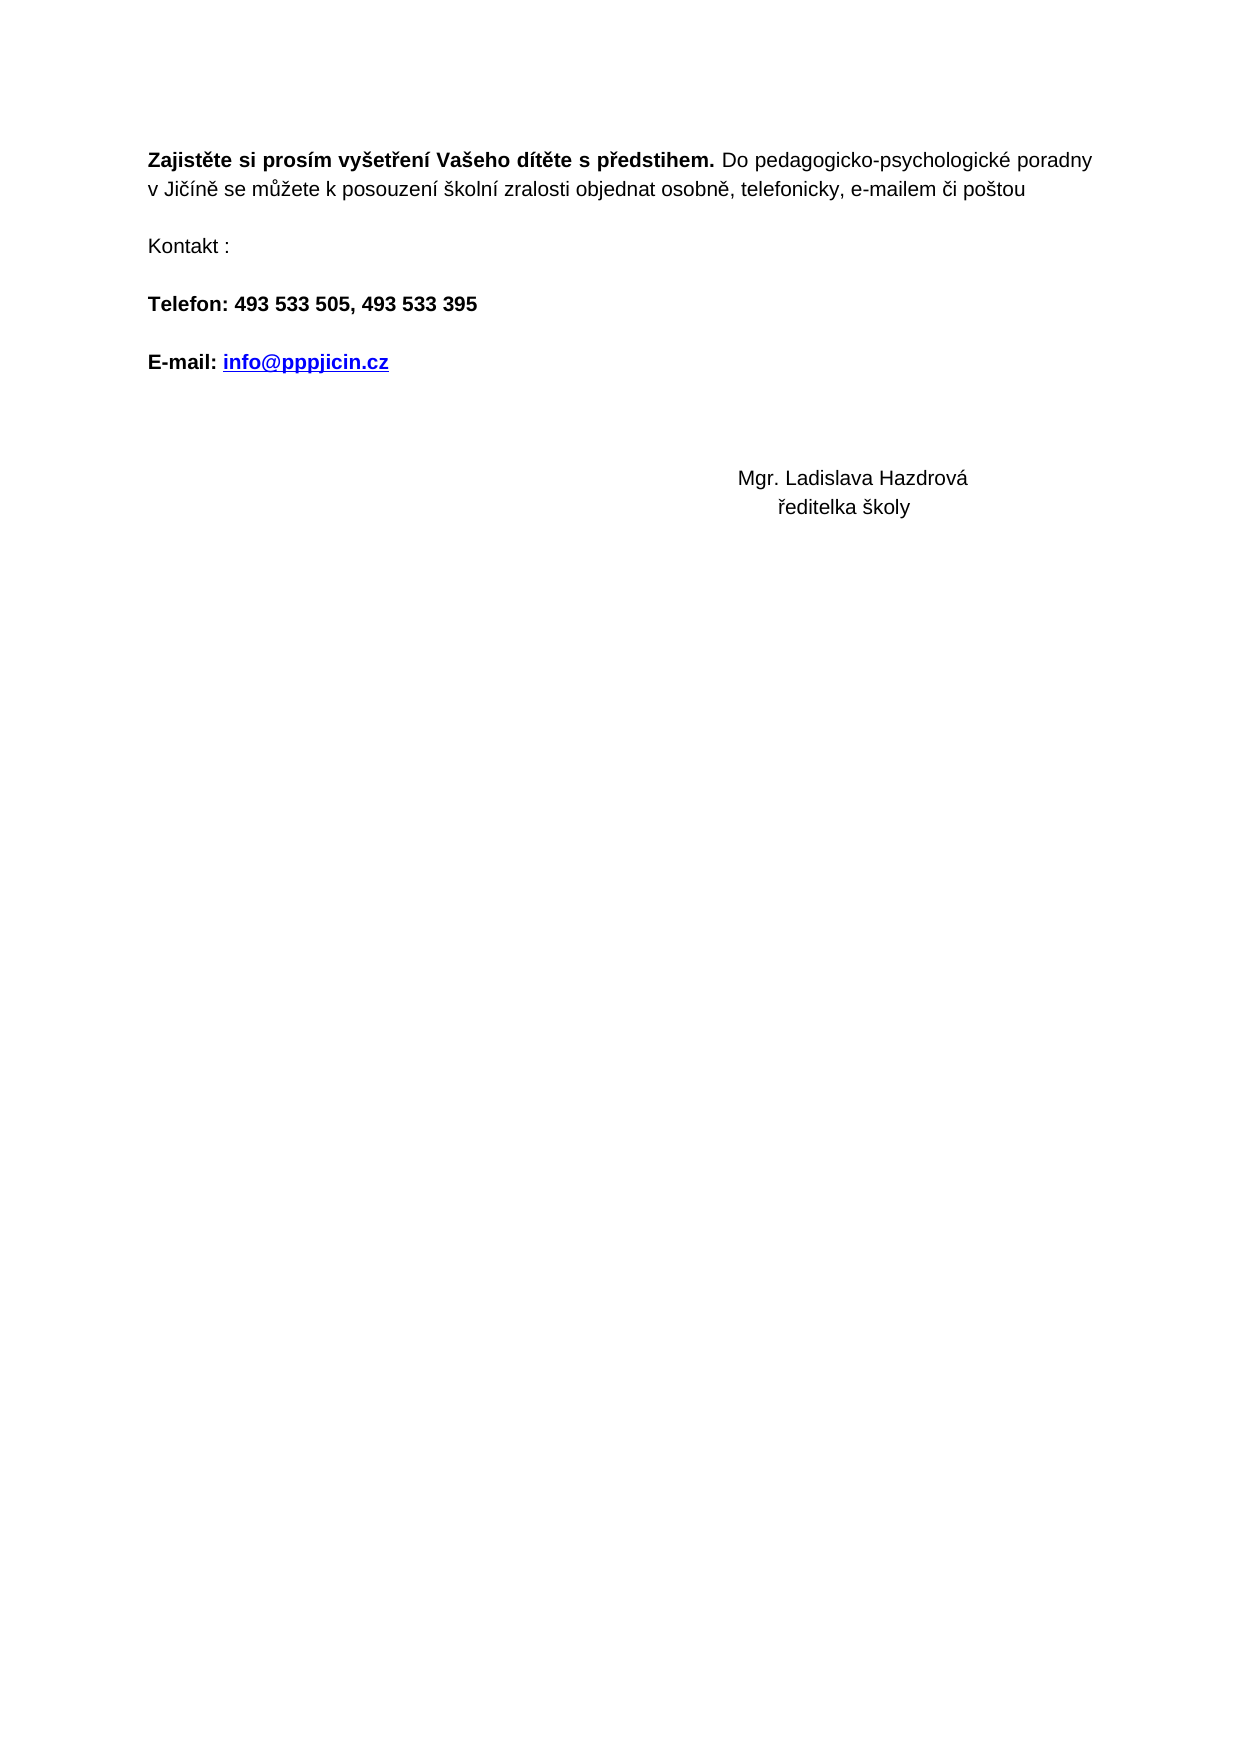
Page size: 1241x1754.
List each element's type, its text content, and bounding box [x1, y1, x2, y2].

text Kontakt : [148, 234, 1093, 258]
text Mgr. Ladislava Hazdrová ředitelka školy [148, 466, 1093, 519]
text Zajistěte si prosím vyšetření Vašeho dítěte s předstihem. Do pedagogicko-psychologické poradny v Jičíně se můžete k posouzení školní zralosti objednat osobně, telefonicky, e-mailem či poštou [148, 148, 1093, 200]
text E-mail: info@pppjicin.cz [148, 350, 1093, 374]
text Telefon: 493 533 505, 493 533 395 [148, 292, 1093, 316]
